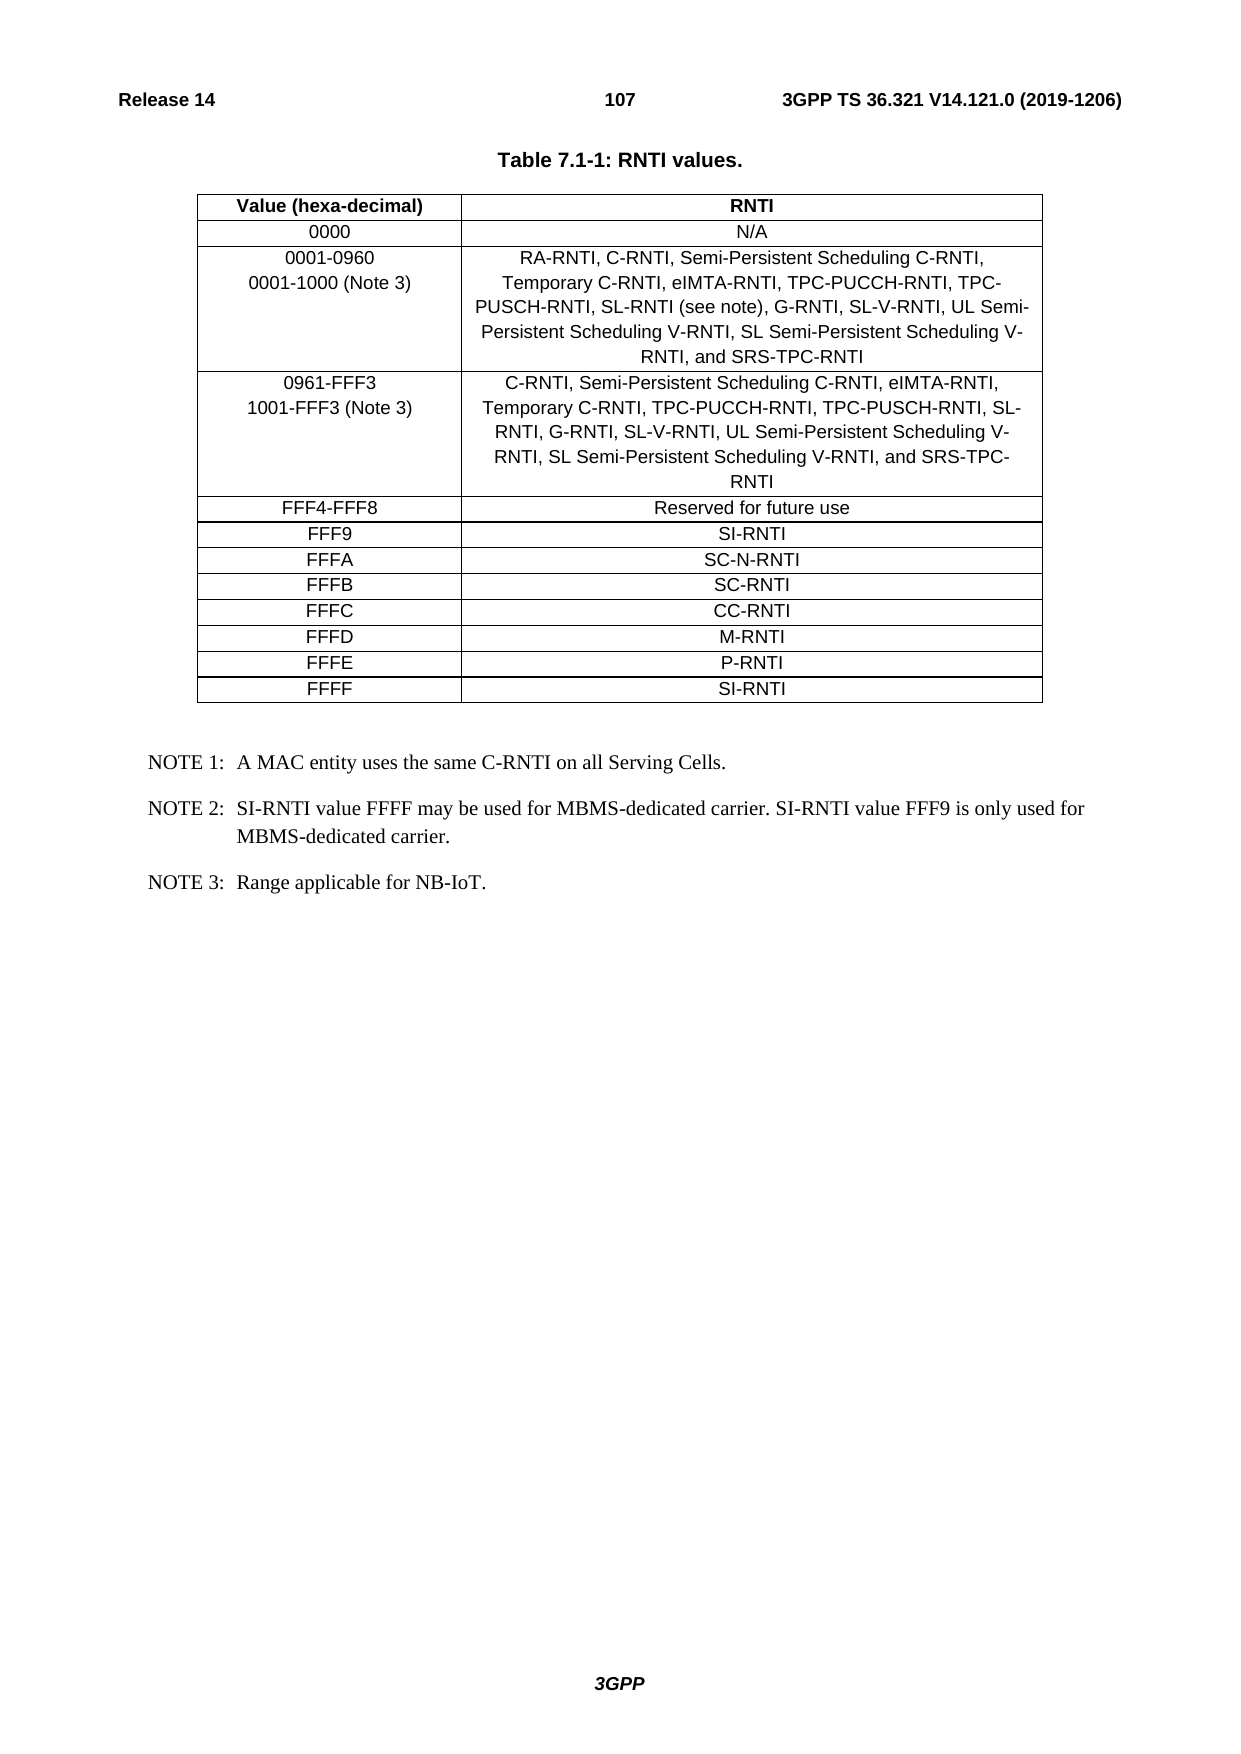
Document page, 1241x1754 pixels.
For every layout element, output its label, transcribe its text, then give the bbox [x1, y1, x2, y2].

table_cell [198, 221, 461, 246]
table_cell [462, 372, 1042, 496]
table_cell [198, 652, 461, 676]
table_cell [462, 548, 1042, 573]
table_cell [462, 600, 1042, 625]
text NOTE 2: SI-RNTI value FFFF may be used for MBMS-dedicated carrier. SI-RNTI value FFF9 is only used for MBMS-dedicated carrier. [148, 796, 1122, 848]
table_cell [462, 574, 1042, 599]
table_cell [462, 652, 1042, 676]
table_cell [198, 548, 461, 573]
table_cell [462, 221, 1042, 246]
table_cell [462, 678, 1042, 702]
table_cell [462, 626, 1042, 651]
text NOTE 3: Range applicable for NB-IoT. [148, 870, 1122, 894]
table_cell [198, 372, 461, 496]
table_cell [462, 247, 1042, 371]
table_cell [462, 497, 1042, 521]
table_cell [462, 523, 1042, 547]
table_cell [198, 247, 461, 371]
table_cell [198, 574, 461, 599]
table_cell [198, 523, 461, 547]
text NOTE 1: A MAC entity uses the same C-RNTI on all Serving Cells. [148, 750, 1122, 774]
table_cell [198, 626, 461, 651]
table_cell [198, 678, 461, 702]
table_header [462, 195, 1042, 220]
text Table 7.1-1: RNTI values. [118, 148, 1122, 172]
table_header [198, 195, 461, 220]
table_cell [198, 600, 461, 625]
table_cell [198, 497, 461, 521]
